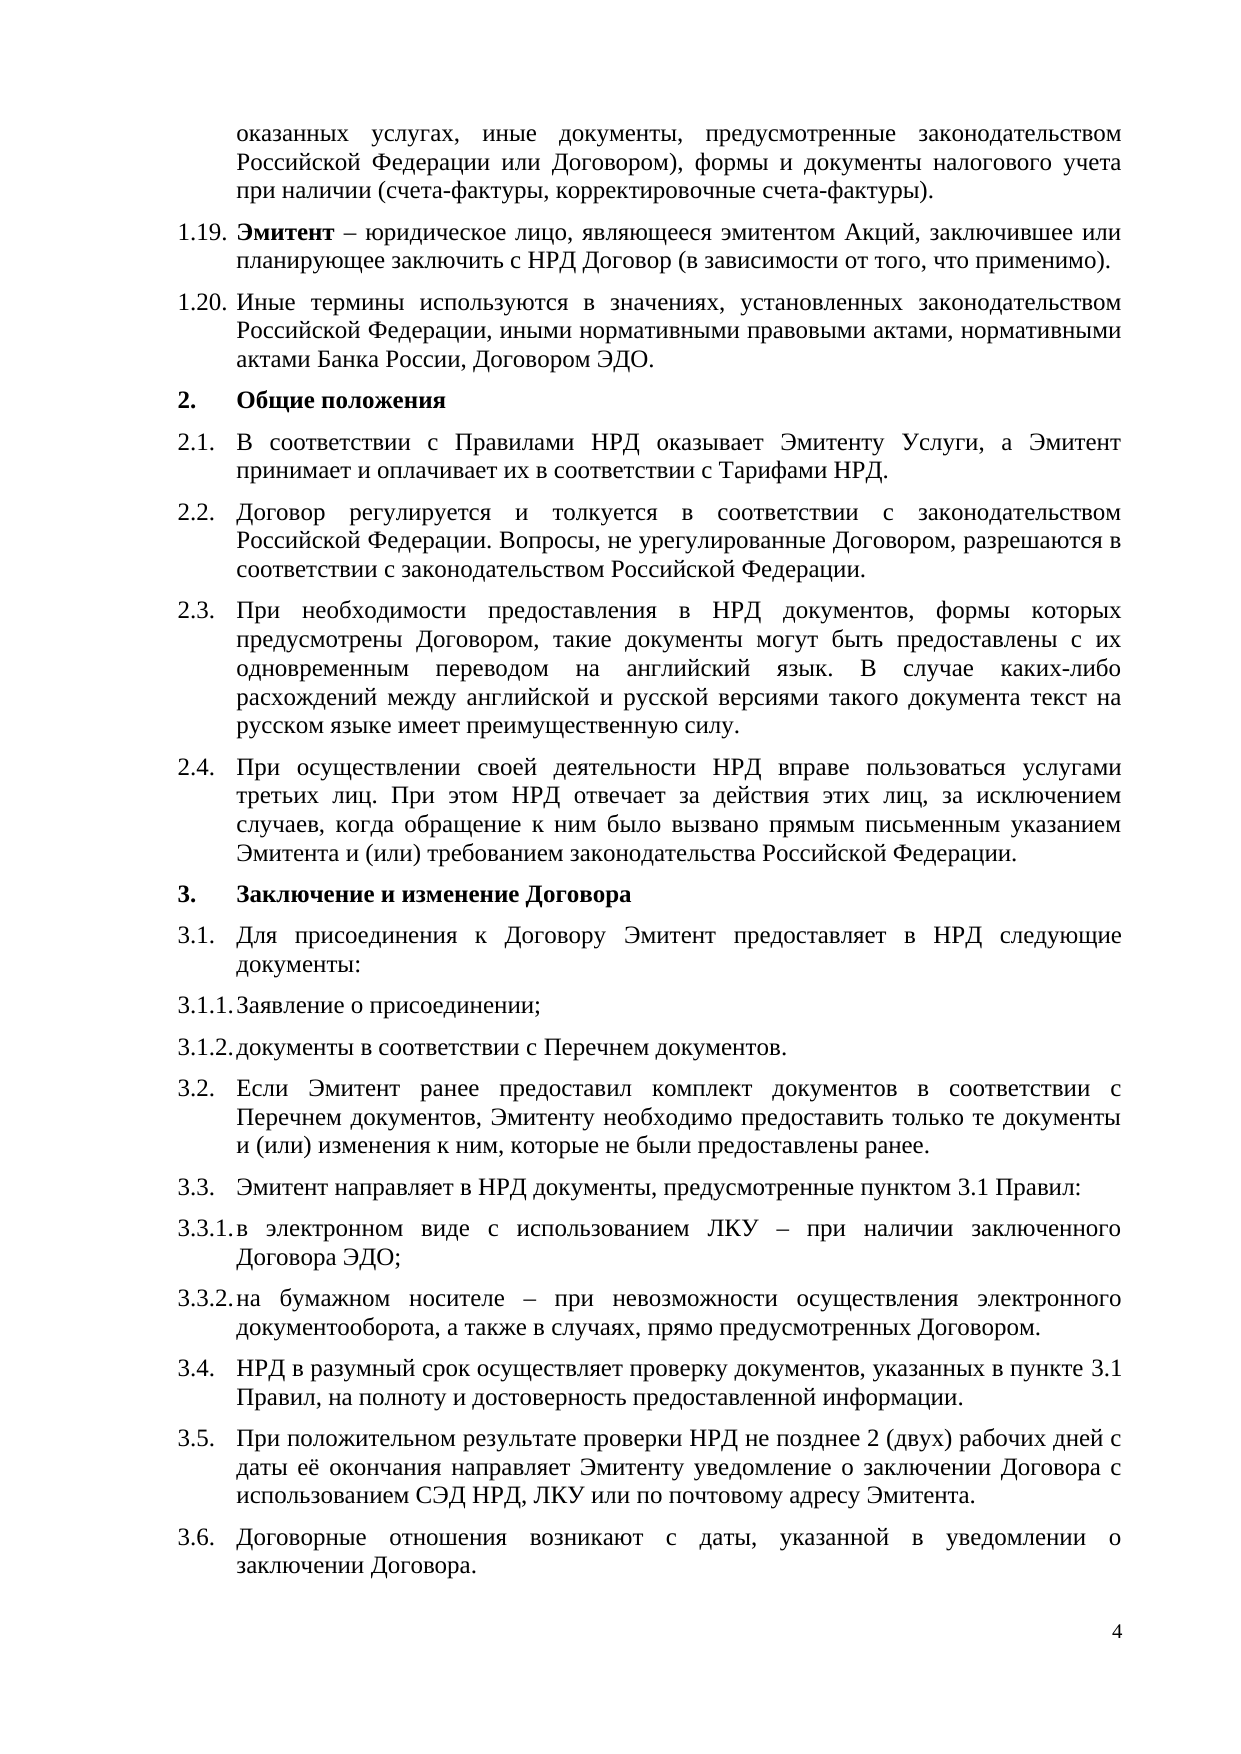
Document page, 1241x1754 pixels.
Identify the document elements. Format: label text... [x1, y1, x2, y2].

list При положительном результате проверки НРД не позднее 2 (двух) рабочих дней с даты её окончания направляет Эмитенту уведомление о заключении Договора с использованием СЭД НРД, ЛКУ или по почтовому адресу Эмитента. [177, 1423, 1122, 1509]
list При необходимости предоставления в НРД документов, формы которых предусмотрены Договором, такие документы могут быть предоставлены с их одновременным переводом на английский язык. В случае каких-либо расхождений между английской и русской версиями такого документа текст на русском языке имеет преимущественную силу. [177, 596, 1122, 739]
list Эмитент – юридическое лицо, являющееся эмитентом Акций, заключившее или планирующее заключить с НРД Договор (в зависимости от того, что применимо). [177, 217, 1122, 274]
list 3.1.2. документы в соответствии с Перечнем документов. [177, 1032, 1122, 1061]
list Если Эмитент ранее предоставил комплект документов в соответствии с Перечнем документов, Эмитенту необходимо предоставить только те документы и (или) изменения к ним, которые не были предоставлены ранее. [177, 1073, 1122, 1159]
list При осуществлении своей деятельности НРД вправе пользоваться услугами третьих лиц. При этом НРД отвечает за действия этих лиц, за исключением случаев, когда обращение к ним было вызвано прямым письменным указанием Эмитента и (или) требованием законодательства Российской Федерации. [177, 752, 1122, 867]
subtitle Заключение и изменение Договора [177, 879, 1122, 908]
list Договор регулируется и толкуется в соответствии с законодательством Российской Федерации. Вопросы, не урегулированные Договором, разрешаются в соответствии с законодательством Российской Федерации. [177, 497, 1122, 583]
subtitle Общие положения [177, 386, 1122, 414]
list НРД в разумный срок осуществляет проверку документов, указанных в пункте 3.1 Правил, на полноту и достоверность предоставленной информации. [177, 1353, 1122, 1411]
list В соответствии с Правилами НРД оказывает Эмитенту Услуги, а Эмитент принимает и оплачивает их в соответствии с Тарифами НРД. [177, 427, 1122, 484]
list Эмитент направляет в НРД документы, предусмотренные пунктом 3.1 Правил: [177, 1172, 1122, 1201]
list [177, 118, 1122, 204]
list Договорные отношения возникают с даты, указанной в уведомлении о заключении Договора. [177, 1522, 1122, 1579]
list в электронном виде с использованием ЛКУ – при наличии заключенного Договора ЭДО; [177, 1213, 1122, 1271]
list Для присоединения к Договору Эмитент предоставляет в НРД следующие документы: [177, 921, 1122, 978]
list Иные термины используются в значениях, установленных законодательством Российской Федерации, иными нормативными правовыми актами, нормативными актами Банка России, Договором ЭДО. [177, 287, 1122, 373]
list на бумажном носителе – при невозможности осуществления электронного документооборота, а также в случаях, прямо предусмотренных Договором. [177, 1283, 1122, 1341]
list 3.1.1. Заявление о присоединении; [177, 991, 1122, 1019]
